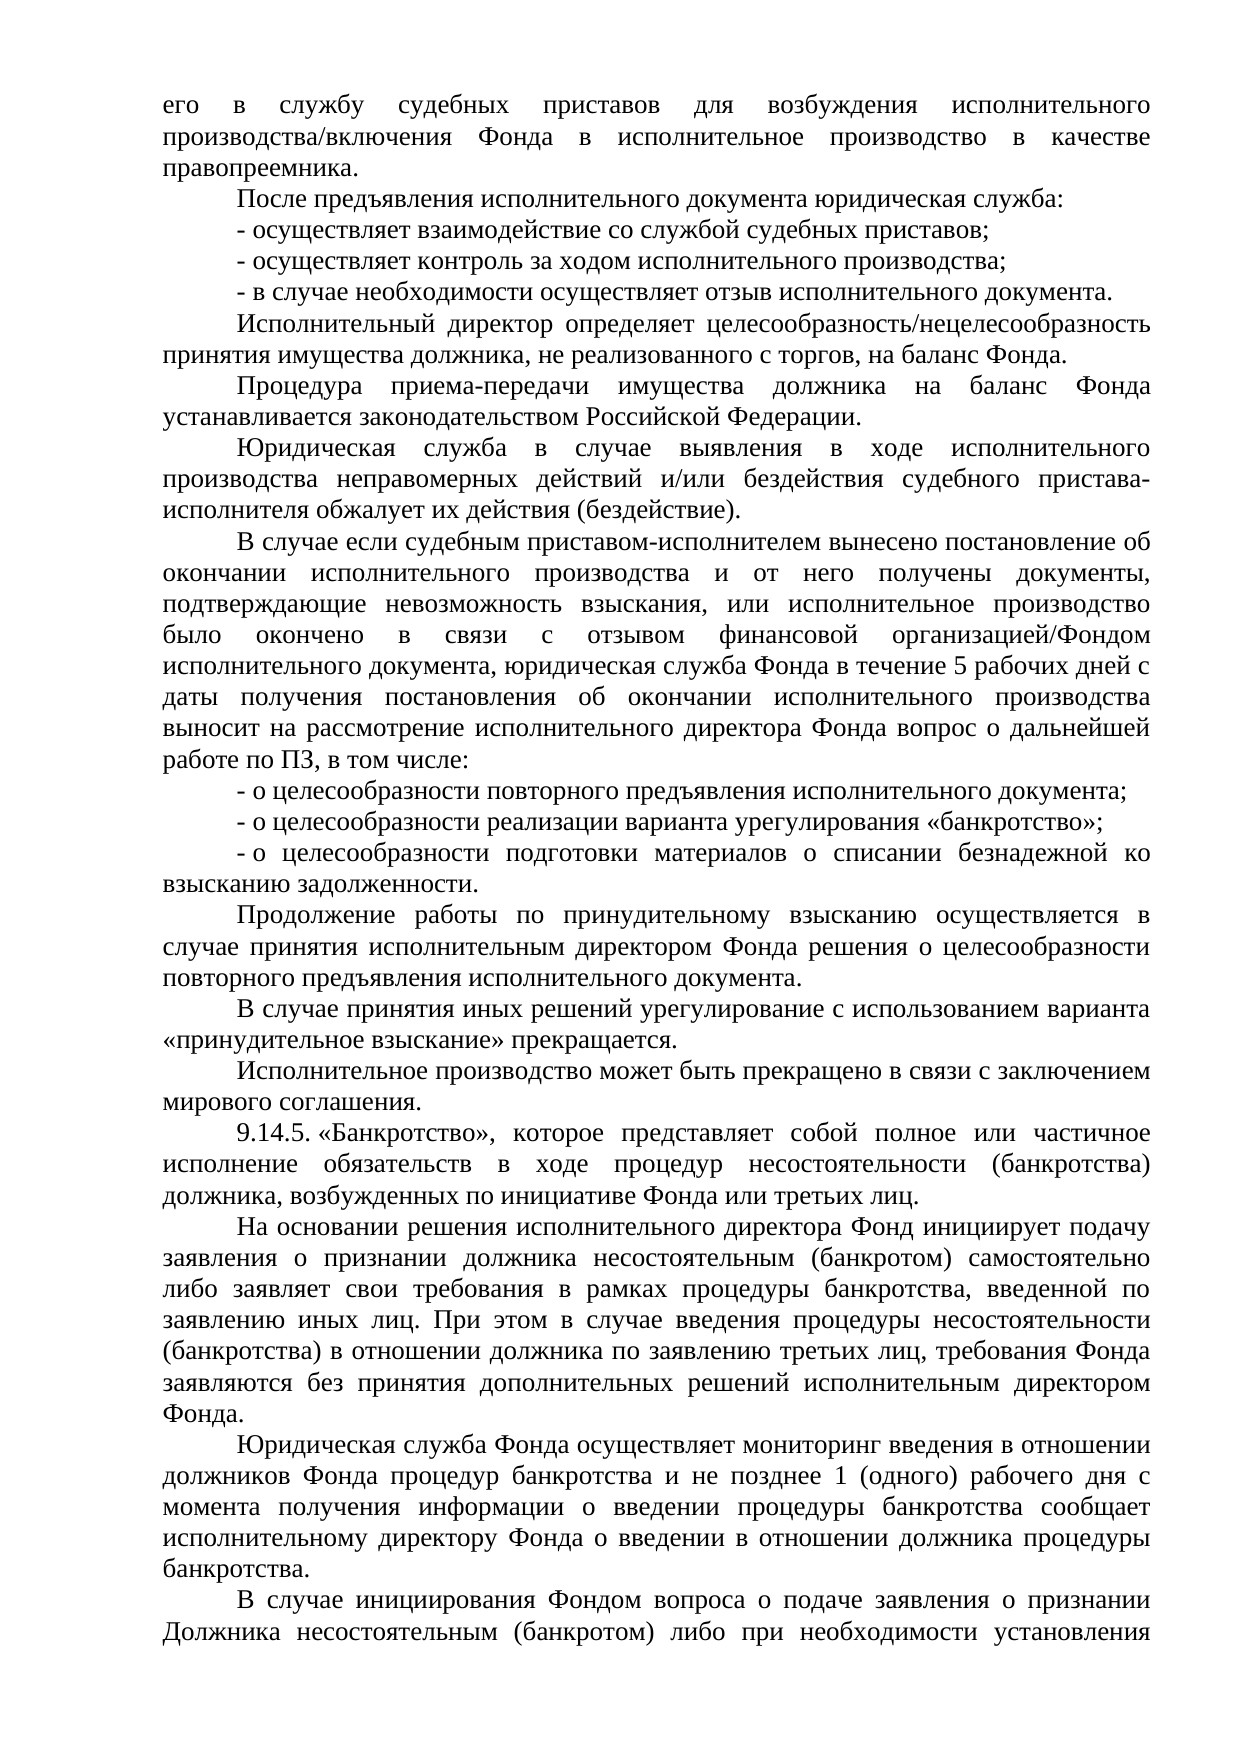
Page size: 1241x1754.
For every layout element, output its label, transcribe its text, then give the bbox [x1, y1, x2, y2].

text - осуществляет взаимодействие со службой судебных приставов; [162, 213, 1152, 244]
text Исполнительный директор определяет целесообразность/нецелесообразность принятия имущества должника, не реализованного с торгов, на баланс Фонда. [162, 307, 1152, 369]
text - о целесообразности реализации варианта урегулирования «банкротство»; [162, 805, 1152, 836]
text - о целесообразности повторного предъявления исполнительного документа; [162, 774, 1152, 805]
text Продолжение работы по принудительному взысканию осуществляется в случае принятия исполнительным директором Фонда решения о целесообразности повторного предъявления исполнительного документа. [162, 898, 1152, 992]
text Исполнительное производство может быть прекращено в связи с заключением мирового соглашения. [162, 1054, 1152, 1116]
text - о целесообразности подготовки материалов о списании безнадежной ко взысканию задолженности. [162, 836, 1152, 898]
text В случае если судебным приставом-исполнителем вынесено постановление об окончании исполнительного производства и от него получены документы, подтверждающие невозможность взыскания, или исполнительное производство было окончено в связи с отзывом финансовой организацией/Фондом исполнительного документа, юридическая служба Фонда в течение 5 рабочих дней с даты получения постановления об окончании исполнительного производства выносит на рассмотрение исполнительного директора Фонда вопрос о дальнейшей работе по ПЗ, в том числе: [162, 525, 1152, 774]
text - осуществляет контроль за ходом исполнительного производства; [162, 244, 1152, 276]
text В случае принятия иных решений урегулирование с использованием варианта «принудительное взыскание» прекращается. [162, 992, 1152, 1054]
text Процедура приема-передачи имущества должника на баланс Фонда устанавливается законодательством Российской Федерации. [162, 369, 1152, 431]
text На основании решения исполнительного директора Фонд инициирует подачу заявления о признании должника несостоятельным (банкротом) самостоятельно либо заявляет свои требования в рамках процедуры банкротства, введенной по заявлению иных лиц. При этом в случае введения процедуры несостоятельности (банкротства) в отношении должника по заявлению третьих лиц, требования Фонда заявляются без принятия дополнительных решений исполнительным директором Фонда. [162, 1210, 1152, 1428]
text После предъявления исполнительного документа юридическая служба: [162, 182, 1152, 213]
text - в случае необходимости осуществляет отзыв исполнительного документа. [162, 276, 1152, 307]
text 9.14.5. «Банкротство», которое представляет собой полное или частичное исполнение обязательств в ходе процедур несостоятельности (банкротства) должника, возбужденных по инициативе Фонда или третьих лиц. [162, 1116, 1152, 1210]
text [162, 89, 1152, 182]
text Юридическая служба Фонда осуществляет мониторинг введения в отношении должников Фонда процедур банкротства и не позднее 1 (одного) рабочего дня с момента получения информации о введении процедуры банкротства сообщает исполнительному директору Фонда о введении в отношении должника процедуры банкротства. [162, 1428, 1152, 1584]
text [162, 1584, 1152, 1646]
text Юридическая служба в случае выявления в ходе исполнительного производства неправомерных действий и/или бездействия судебного пристава-исполнителя обжалует их действия (бездействие). [162, 431, 1152, 525]
